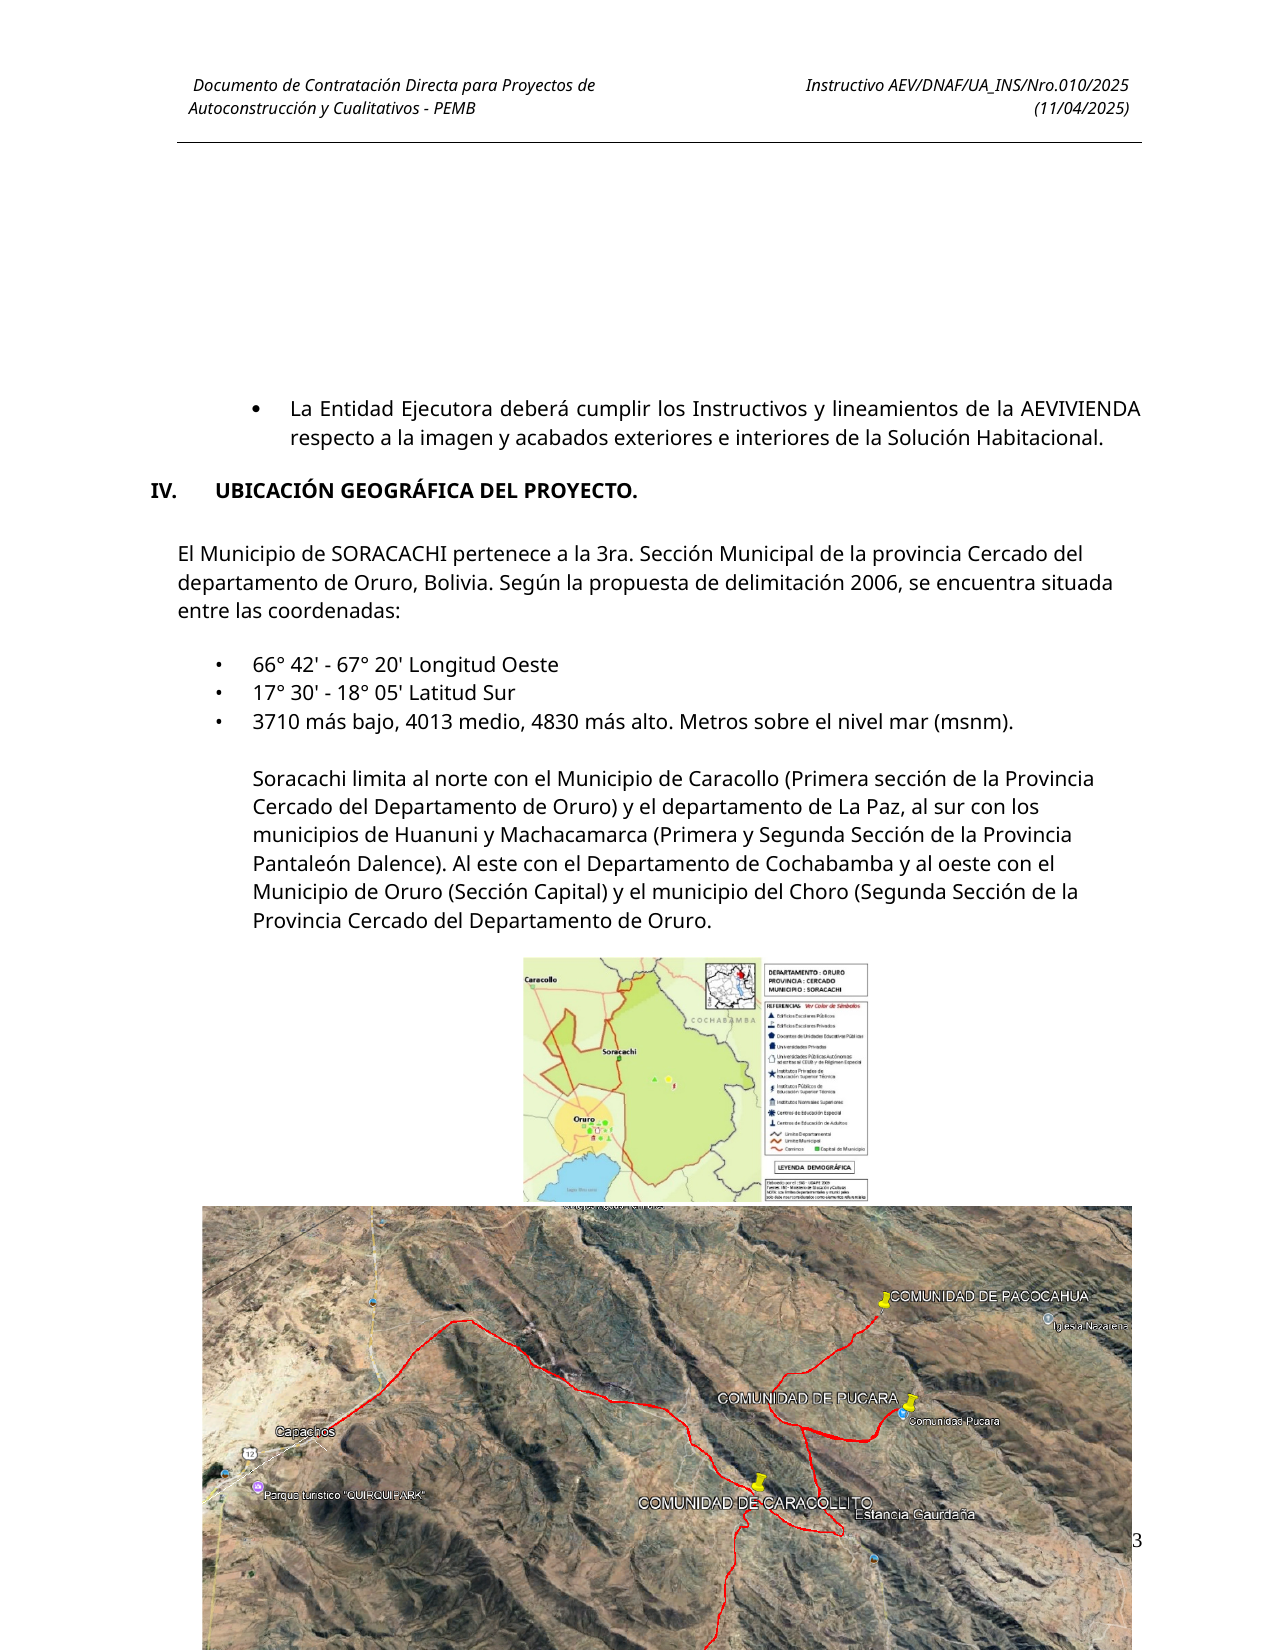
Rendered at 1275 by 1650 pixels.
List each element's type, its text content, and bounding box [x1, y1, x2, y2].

picture [523, 957, 869, 1202]
list La Entidad Ejecutora deberá cumplir los Instructivos y lineamientos de la AEVIVIENDA respecto a la imagen y acabados exteriores e interiores de la Solución Habitacional. [252, 394, 1142, 451]
text El Municipio de SORACACHI pertenece a la 3ra. Sección Municipal de la provincia Cercado del departamento de Oruro, Bolivia. Según la propuesta de delimitación 2006, se encuentra situada entre las coordenadas: [177, 539, 1142, 625]
list Soracachi limita al norte con el Municipio de Caracollo (Primera sección de la Provincia Cercado del Departamento de Oruro) y el departamento de La Paz, al sur con los municipios de Huanuni y Machacamarca (Primera y Segunda Sección de la Provincia Pantaleón Dalence). Al este con el Departamento de Cochabamba y al oeste con el Municipio de Oruro (Sección Capital) y el municipio del Choro (Segunda Sección de la Provincia Cercado del Departamento de Oruro. [252, 764, 1142, 934]
list 3710 más bajo, 4013 medio, 4830 más alto. Metros sobre el nivel mar (msnm). [215, 707, 1142, 735]
list 17° 30' - 18° 05' Latitud Sur [215, 678, 1142, 707]
picture [202, 1206, 1132, 1650]
list UBICACIÓN GEOGRÁFICA DEL PROYECTO. [177, 476, 1142, 505]
list 66° 42' - 67° 20' Longitud Oeste [215, 650, 1142, 678]
